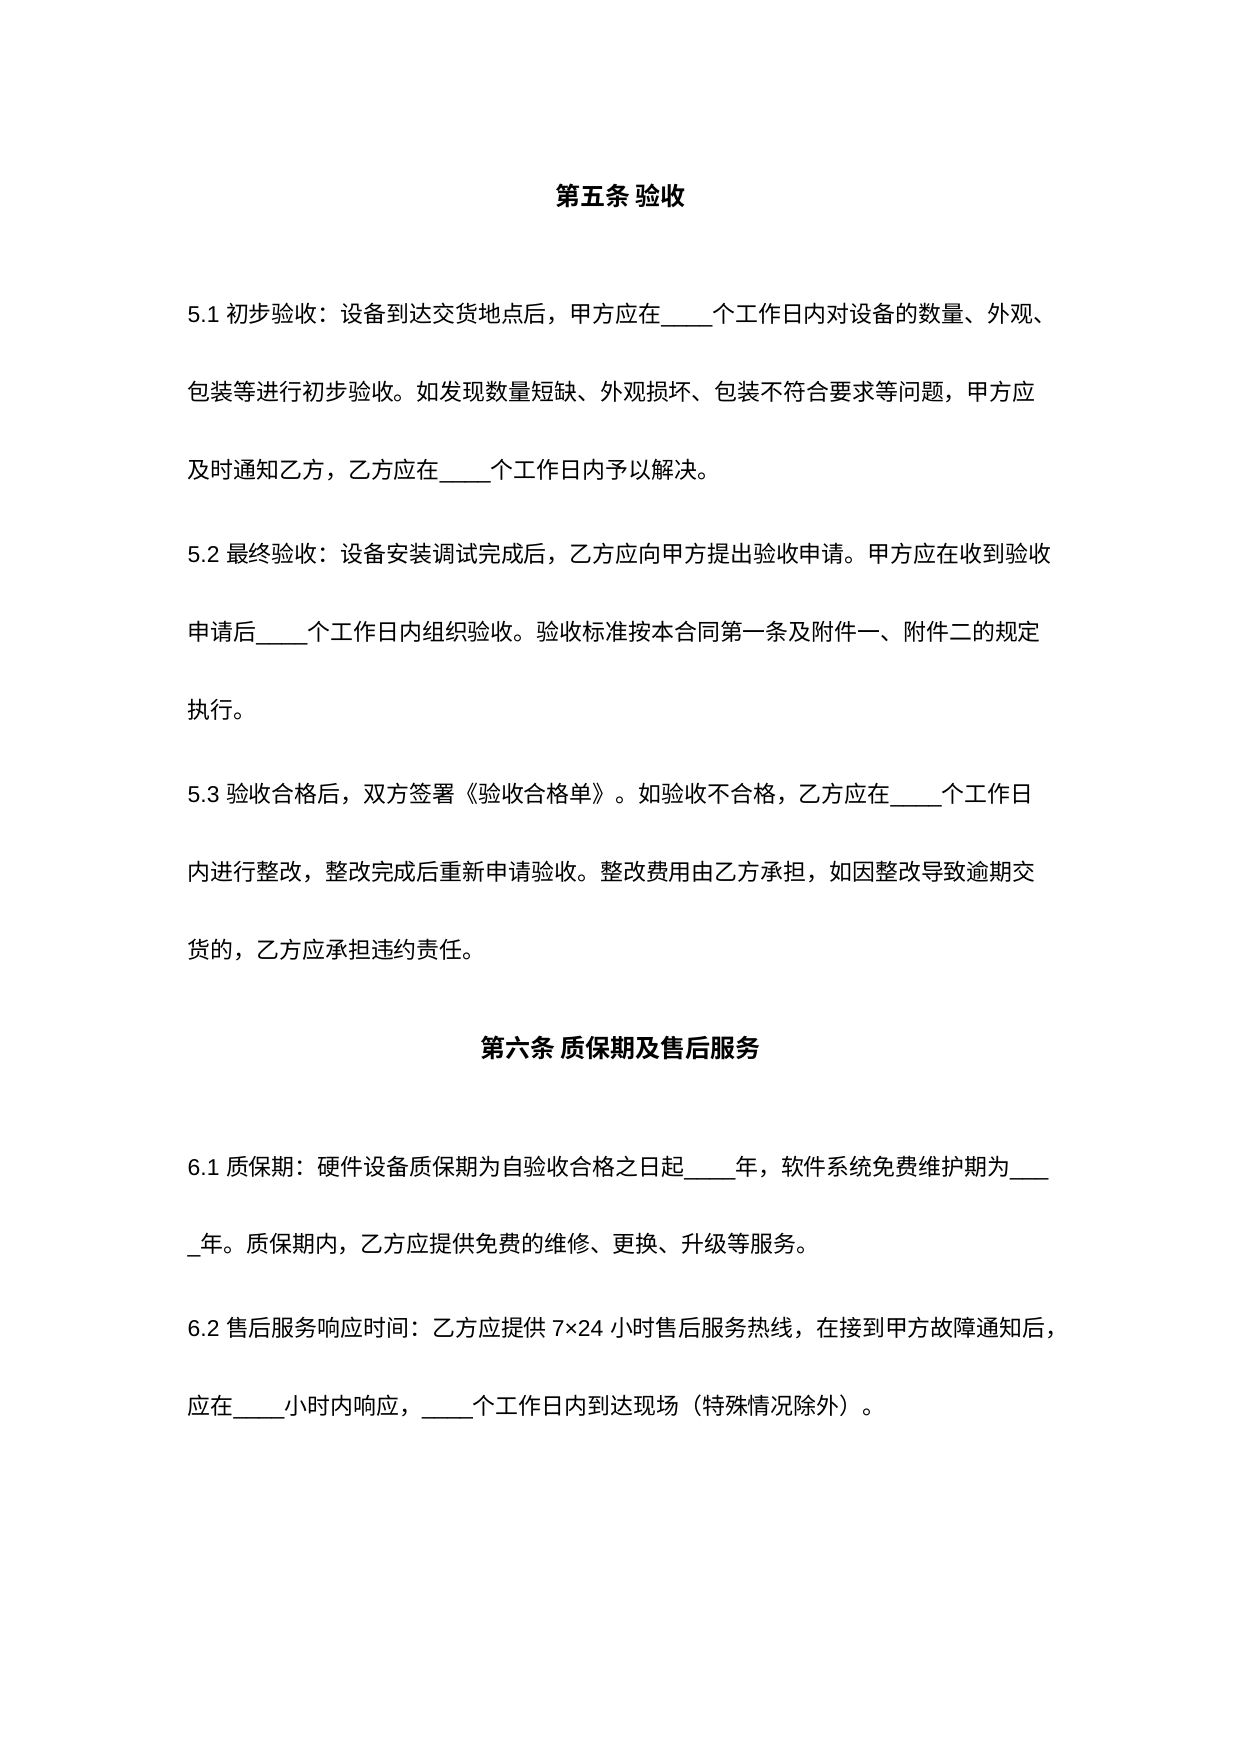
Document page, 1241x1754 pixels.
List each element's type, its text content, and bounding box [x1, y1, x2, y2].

text 5.1 初步验收：设备到达交货地点后，甲方应在____个工作日内对设备的数量、外观、包装等进行初步验收。如发现数量短缺、外观损坏、包装不符合要求等问题，甲方应及时通知乙方，乙方应在____个工作日内予以解决。 [187, 280, 1053, 501]
text 5.3 验收合格后，双方签署《验收合格单》。如验收不合格，乙方应在____个工作日内进行整改，整改完成后重新申请验收。整改费用由乙方承担，如因整改导致逾期交货的，乙方应承担违约责任。 [187, 760, 1053, 981]
text 5.2 最终验收：设备安装调试完成后，乙方应向甲方提出验收申请。甲方应在收到验收申请后____个工作日内组织验收。验收标准按本合同第一条及附件一、附件二的规定执行。 [187, 520, 1053, 741]
text 6.1 质保期：硬件设备质保期为自验收合格之日起____年，软件系统免费维护期为____年。质保期内，乙方应提供免费的维修、更换、升级等服务。 [187, 1132, 1053, 1275]
text 6.2 售后服务响应时间：乙方应提供 7×24 小时售后服务热线，在接到甲方故障通知后，应在____小时内响应，____个工作日内到达现场（特殊情况除外）。 [187, 1294, 1053, 1437]
subtitle 第五条 验收 [187, 162, 1053, 227]
subtitle 第六条 质保期及售后服务 [187, 1014, 1053, 1079]
